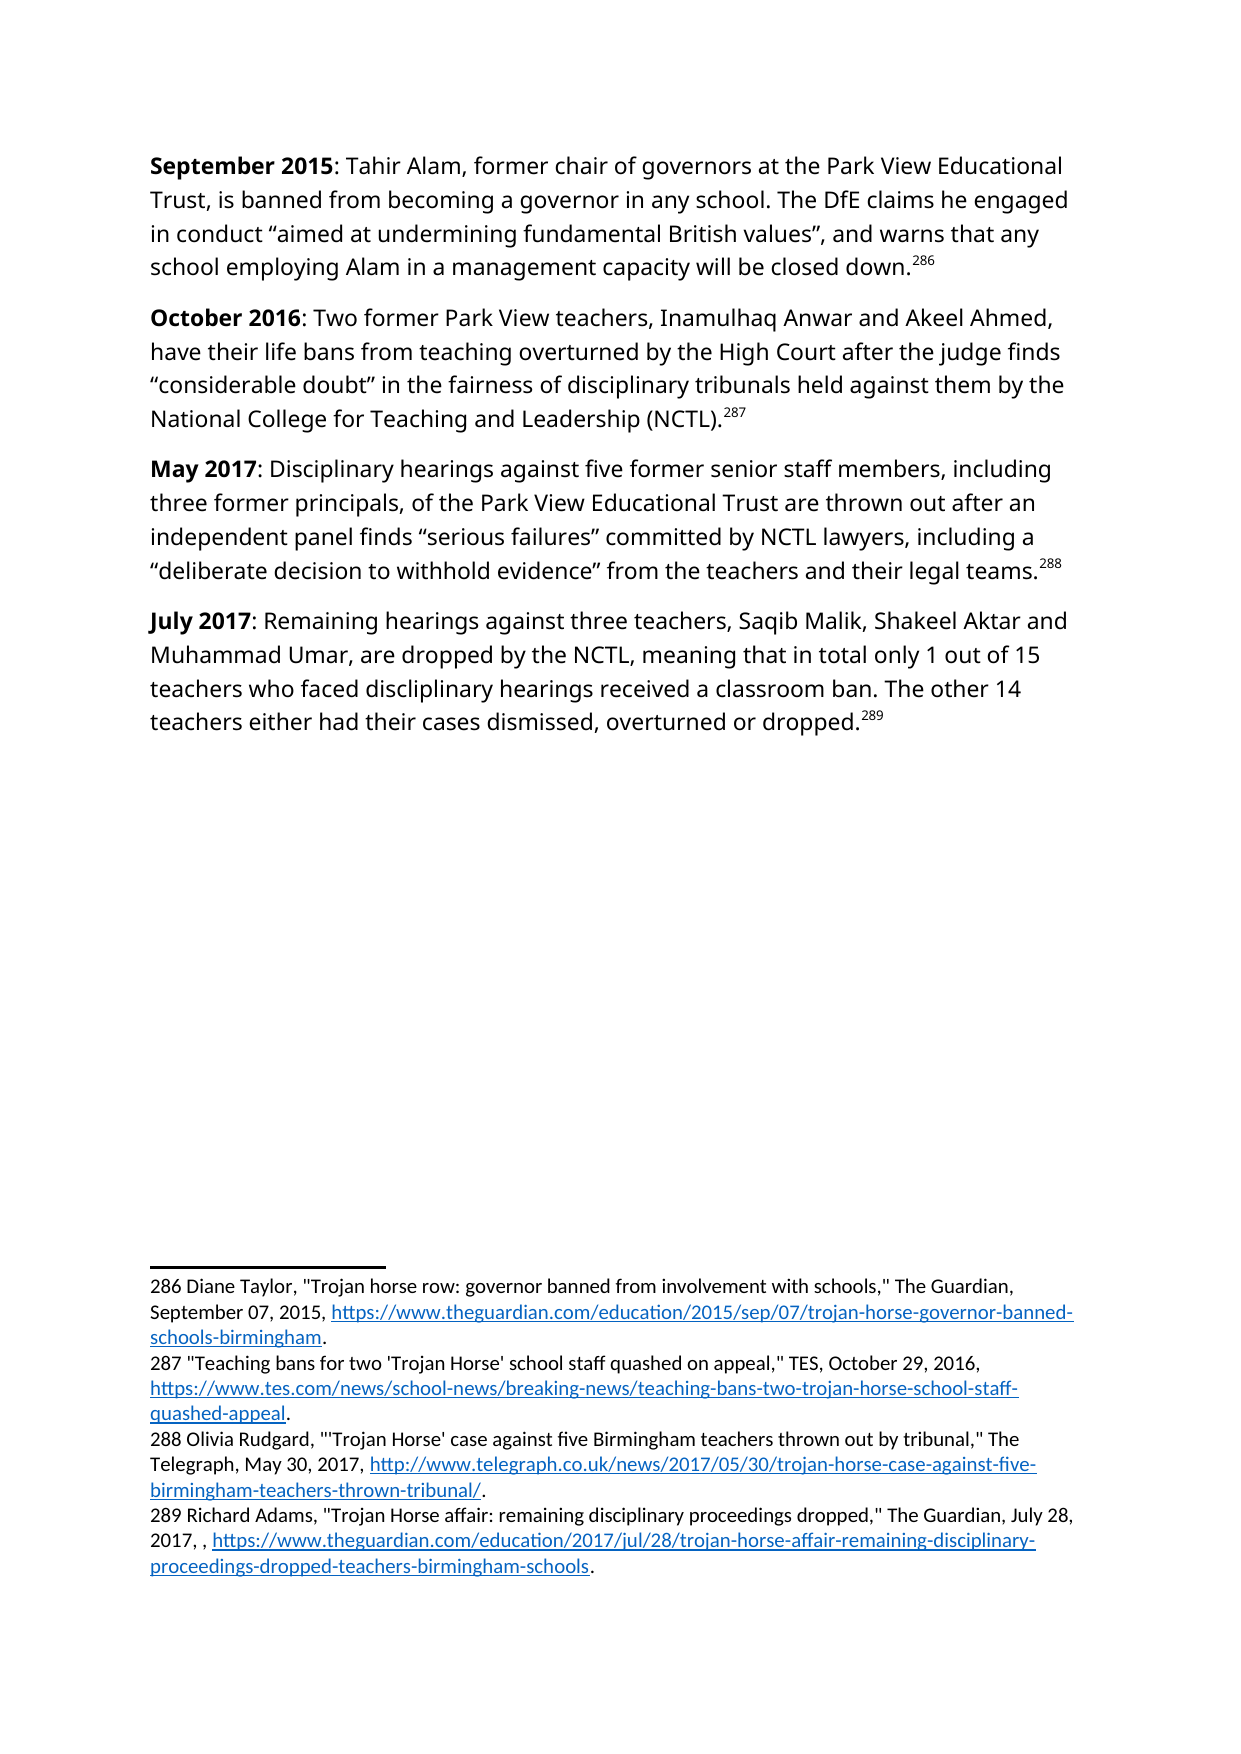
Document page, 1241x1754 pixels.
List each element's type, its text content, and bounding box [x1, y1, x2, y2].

text October 2016: Two former Park View teachers, Inamulhaq Anwar and Akeel Ahmed, have their life bans from teaching overturned by the High Court after the judge finds “considerable doubt” in the fairness of disciplinary tribunals held against them by the National College for Teaching and Leadership (NCTL). [150, 302, 1090, 434]
text May 2017: Disciplinary hearings against five former senior staff members, including three former principals, of the Park View Educational Trust are thrown out after an independent panel finds “serious failures” committed by NCTL lawyers, including a “deliberate decision to withhold evidence” from the teachers and their legal teams. [150, 453, 1090, 586]
text September 2015: Tahir Alam, former chair of governors at the Park View Educational Trust, is banned from becoming a governor in any school. The DfE claims he engaged in conduct “aimed at undermining fundamental British values”, and warns that any school employing Alam in a management capacity will be closed down. [150, 150, 1090, 282]
text July 2017: Remaining hearings against three teachers, Saqib Malik, Shakeel Aktar and Muhammad Umar, are dropped by the NCTL, meaning that in total only 1 out of 15 teachers who faced discliplinary hearings received a classroom ban. The other 14 teachers either had their cases dismissed, overturned or dropped. [150, 605, 1090, 737]
